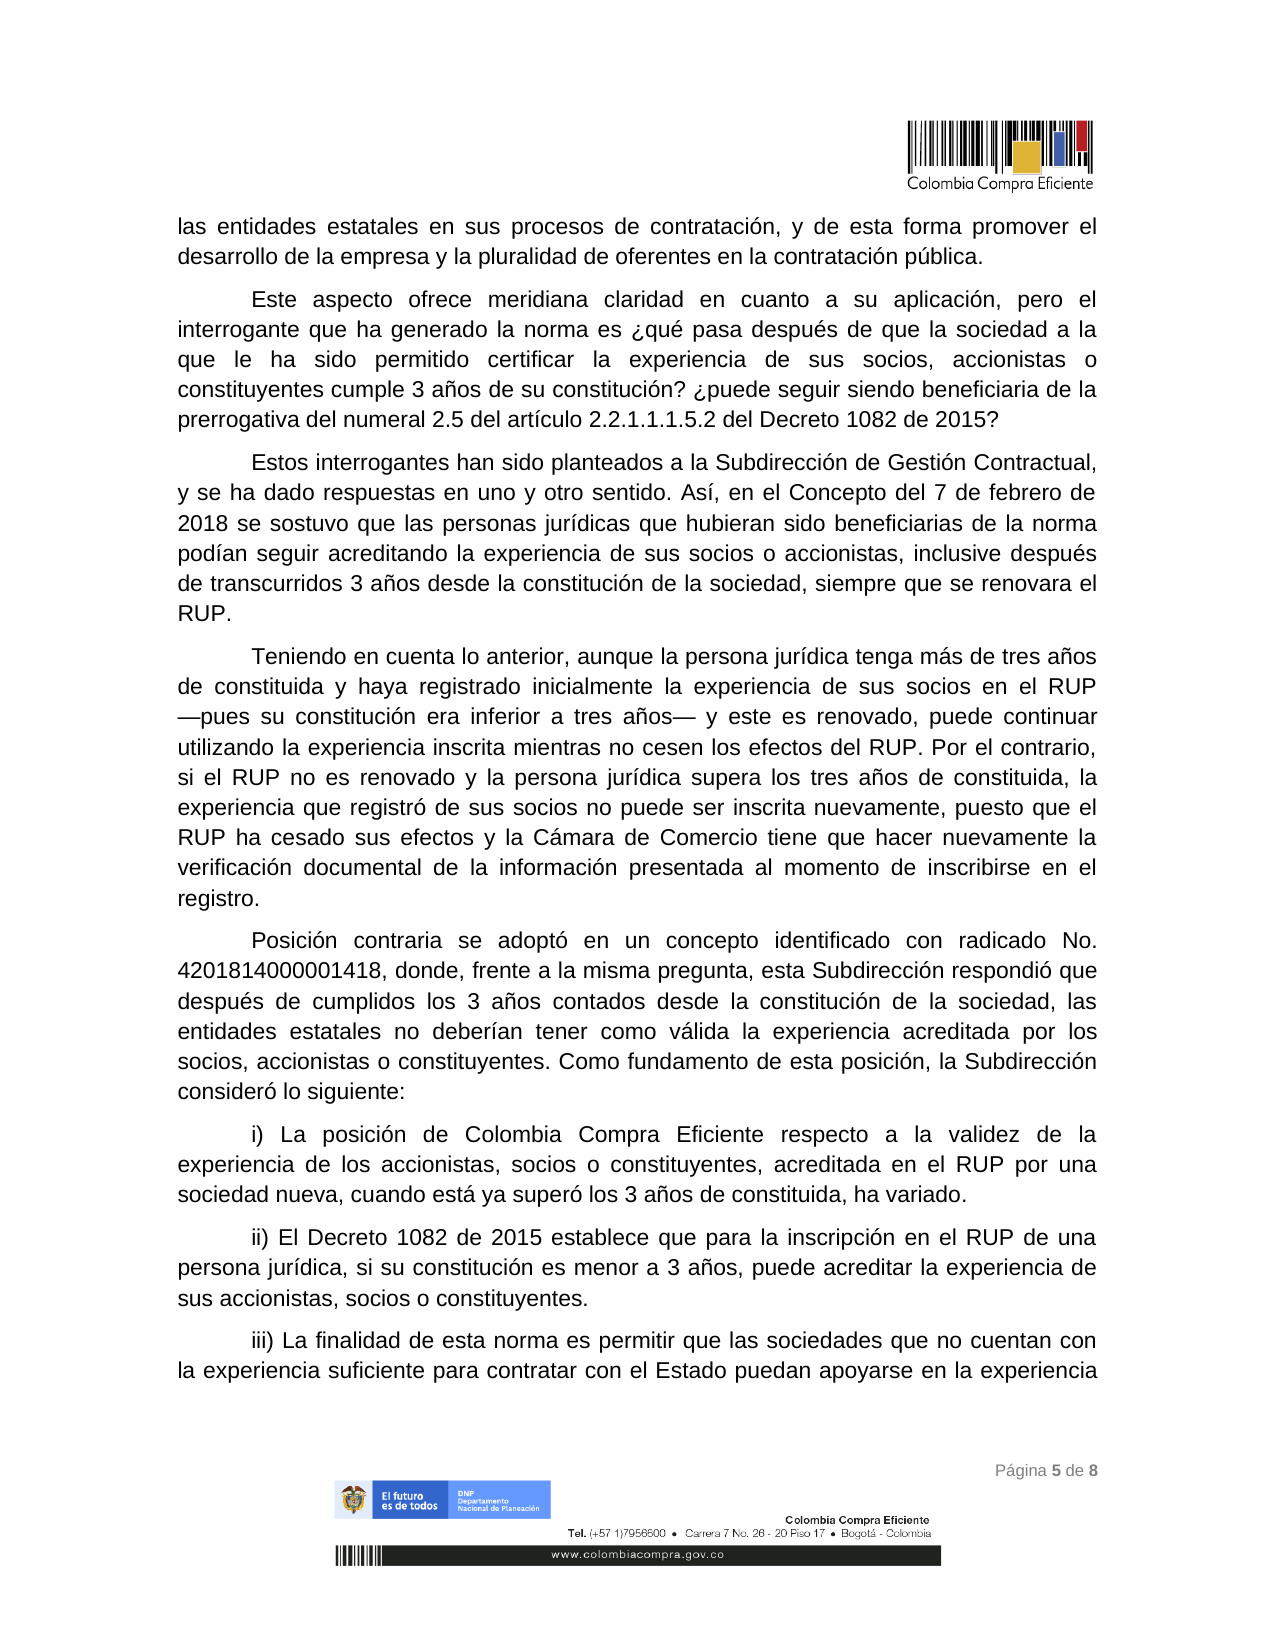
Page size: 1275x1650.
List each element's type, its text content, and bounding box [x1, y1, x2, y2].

text La finalidad de esta norma es permitir que las sociedades que no cuentan con la experiencia suficiente para contratar con el Estado puedan apoyarse en la experiencia de sus accionistas, socios o constituyentes con el fin de incentivar la competencia en la contratación estatal. Así las cosas, el socio transfiere la experiencia adquirida directamente a la sociedad de la que es parte, para que esta, como persona jurídica independiente, pueda cumplir con los requisitos habilitantes o puntuables que establezcan las entidades estatales en sus procesos de contratación, y de esta forma promover el desarrollo de la empresa y la pluralidad de oferentes en la contratación pública. [177, 213, 1098, 269]
text Este aspecto ofrece meridiana claridad en cuanto a su aplicación, pero el interrogante que ha generado la norma es ¿qué pasa después de que la sociedad a la que le ha sido permitido certificar la experiencia de sus socios, accionistas o constituyentes cumple 3 años de su constitución? ¿puede seguir siendo beneficiaria de la prerrogativa del numeral 2.5 del artículo 2.2.1.1.1.5.2 del Decreto 1082 de 2015? [177, 286, 1098, 433]
text i) La posición de Colombia Compra Eficiente respecto a la validez de la experiencia de los accionistas, socios o constituyentes, acreditada en el RUP por una sociedad nueva, cuando está ya superó los 3 años de constituida, ha variado. [177, 1121, 1098, 1208]
picture [334, 1480, 942, 1566]
text ii) El Decreto 1082 de 2015 establece que para la inscripción en el RUP de una persona jurídica, si su constitución es menor a 3 años, puede acreditar la experiencia de sus accionistas, socios o constituyentes. [177, 1224, 1098, 1311]
text Posición contraria se adoptó en un concepto identificado con radicado No. 4201814000001418, donde, frente a la misma pregunta, esta Subdirección respondió que después de cumplidos los 3 años contados desde la constitución de la sociedad, las entidades estatales no deberían tener como válida la experiencia acreditada por los socios, accionistas o constituyentes. Como fundamento de esta posición, la Subdirección consideró lo siguiente: [177, 927, 1098, 1104]
picture [899, 114, 1099, 196]
text Estos interrogantes han sido planteados a la Subdirección de Gestión Contractual, y se ha dado respuestas en uno y otro sentido. Así, en el Concepto del 7 de febrero de 2018 se sostuvo que las personas jurídicas que hubieran sido beneficiarias de la norma podían seguir acreditando la experiencia de sus socios o accionistas, inclusive después de transcurridos 3 años desde la constitución de la sociedad, siempre que se renovara el RUP. [177, 449, 1098, 626]
text Teniendo en cuenta lo anterior, aunque la persona jurídica tenga más de tres años de constituida y haya registrado inicialmente la experiencia de sus socios en el RUP ―pues su constitución era inferior a tres años― y este es renovado, puede continuar utilizando la experiencia inscrita mientras no cesen los efectos del RUP. Por el contrario, si el RUP no es renovado y la persona jurídica supera los tres años de constituida, la experiencia que registró de sus socios no puede ser inscrita nuevamente, puesto que el RUP ha cesado sus efectos y la Cámara de Comercio tiene que hacer nuevamente la verificación documental de la información presentada al momento de inscribirse en el registro. [177, 643, 1098, 911]
